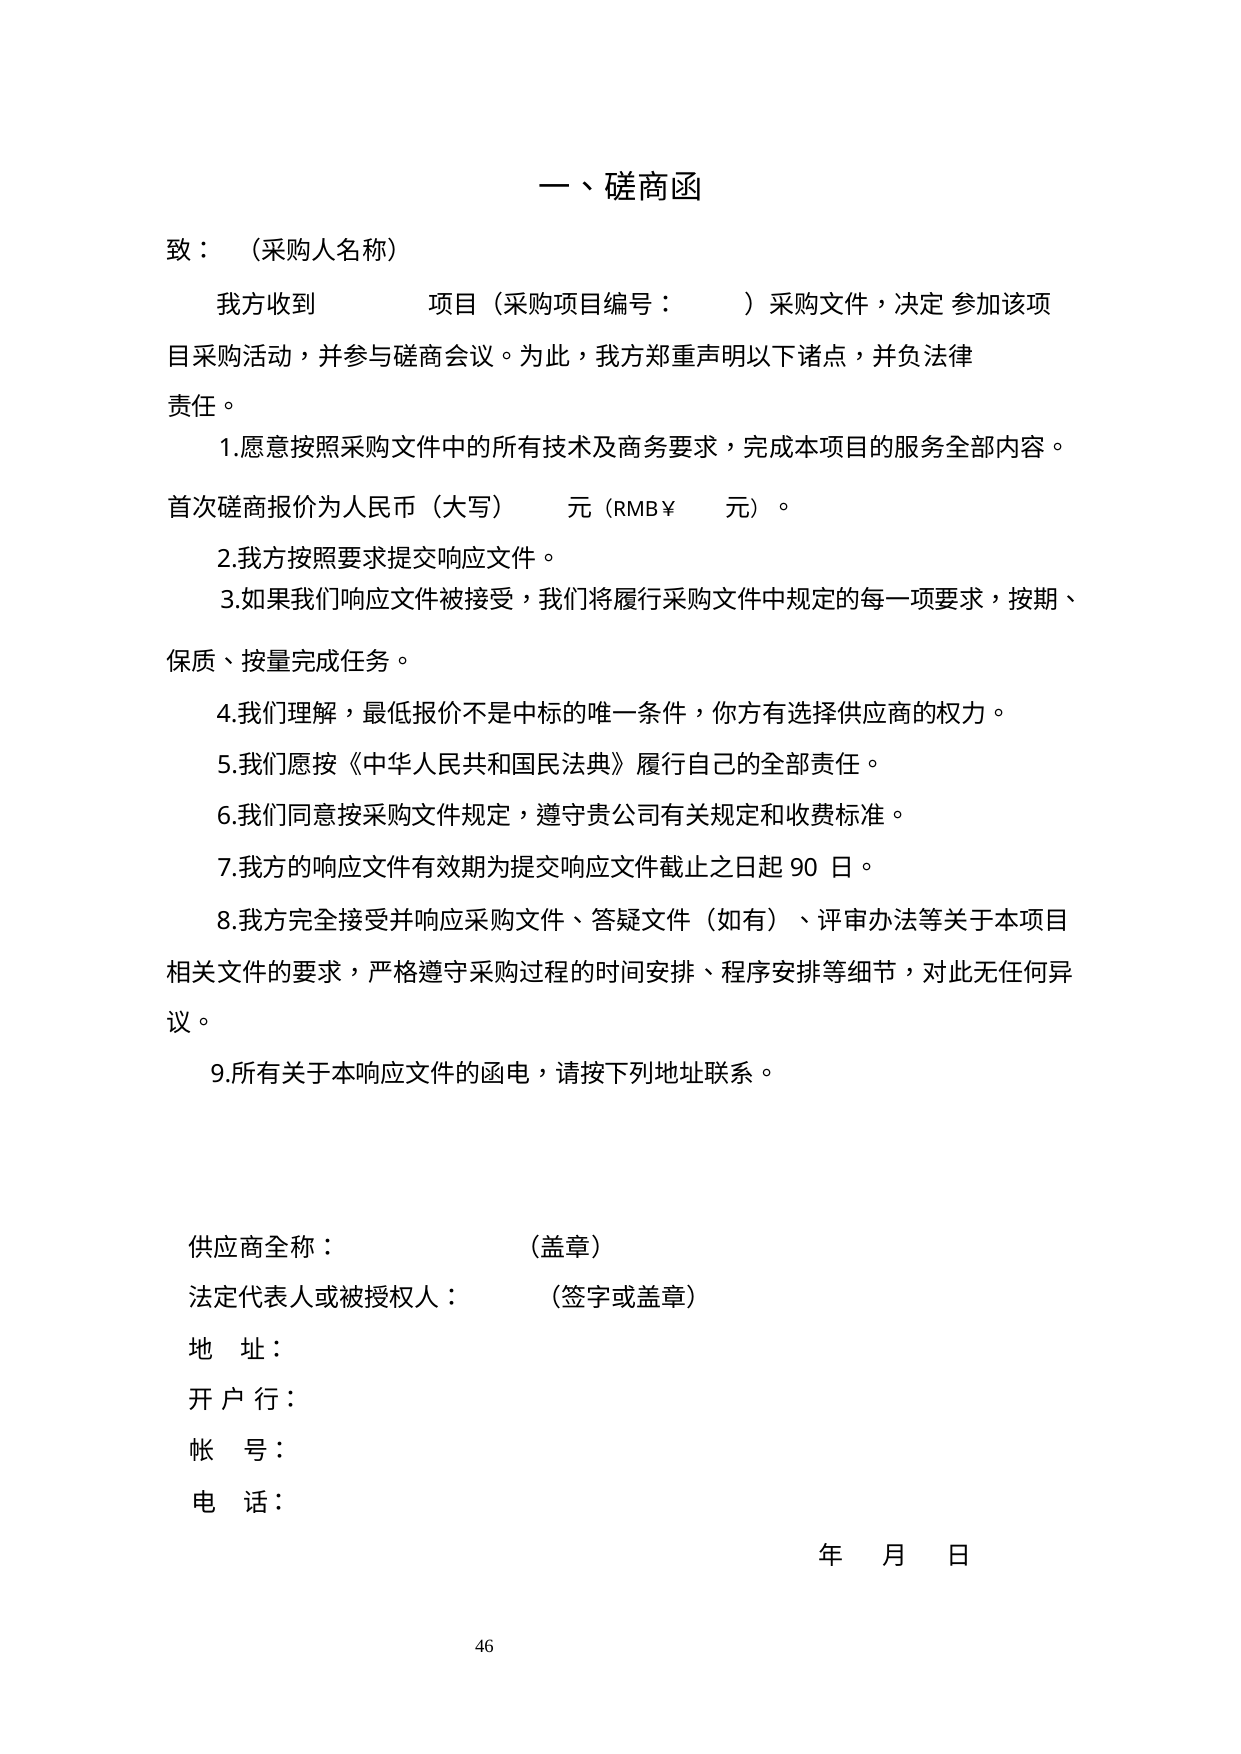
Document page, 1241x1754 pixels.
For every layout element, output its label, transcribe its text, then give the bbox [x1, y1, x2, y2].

text 5.我们愿按《中华人民共和国民法典》履行自己的全部责任。 [217, 749, 1083, 780]
text 一、磋商函 [538, 166, 1083, 207]
text 7.我方的响应文件有效期为提交响应文件截止之日起 90 日。 [217, 851, 1083, 882]
text 4.我们理解，最低报价不是中标的唯一条件，你方有选择供应商的权力。 [216, 697, 1083, 728]
text 电 话： [191, 1486, 1083, 1518]
text 3.如果我们响应文件被接受，我们将履行采购文件中规定的每一项要求，按期、 [166, 594, 1083, 644]
text 6.我们同意按采购文件规定，遵守贵公司有关规定和收费标准。 [217, 800, 1083, 831]
text 帐 号： [189, 1435, 1083, 1466]
text 9.所有关于本响应文件的函电，请按下列地址联系。 [210, 1058, 1083, 1089]
text 保质、按量完成任务。 [167, 644, 1083, 677]
text 年 月 日 [737, 1539, 1083, 1570]
text 2.我方按照要求提交响应文件。 [217, 543, 1083, 574]
text 地 址： [188, 1333, 1083, 1365]
text 议。 [167, 1007, 1083, 1038]
text 开 户 行： [188, 1384, 1083, 1415]
text 致： （采购人名称） [166, 235, 1083, 266]
text 责任。 [167, 390, 1083, 421]
text 法定代表人或被授权人： （签字或盖章） [188, 1281, 1083, 1312]
text 8.我方完全接受并响应采购文件、答疑文件（如有）、评审办法等关于本项目 相关文件的要求，严格遵守采购过程的时间安排、程序安排等细节，对此无任何异 [166, 903, 1075, 989]
text 首次磋商报价为人民币（大写） 元（RMB￥ 元）。 [167, 492, 1083, 522]
text 我方收到 项目（采购项目编号： ）采购文件，决定 参加该项目采购活动，并参与磋商会议。为此，我方郑重声明以下诸点，并负法律 [167, 286, 1075, 372]
text 供应商全称： （盖章） [188, 1229, 1083, 1263]
text 1.愿意按照采购文件中的所有技术及商务要求，完成本项目的服务全部内容。 [218, 442, 1083, 492]
